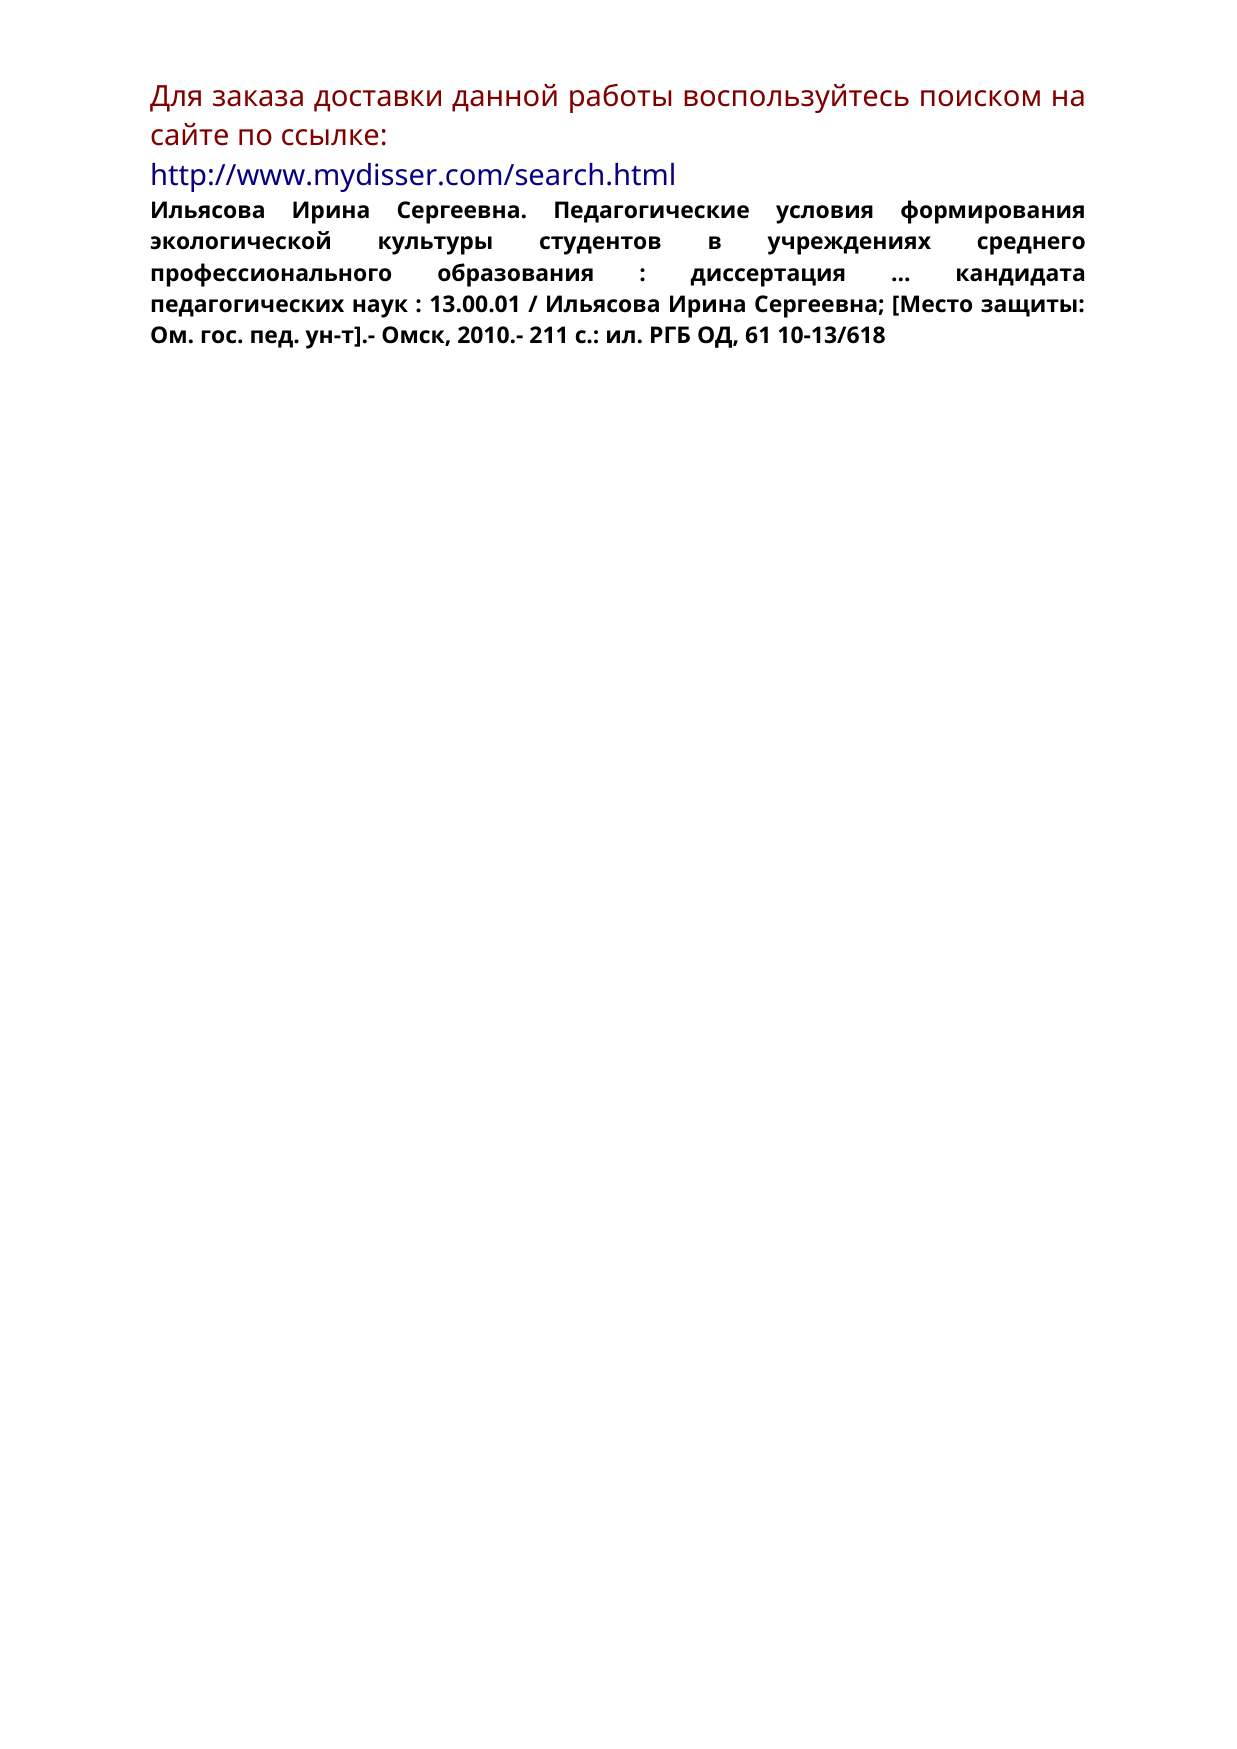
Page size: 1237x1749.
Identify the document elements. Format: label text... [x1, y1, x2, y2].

text Ильясова Ирина Сергеевна. Педагогические условия формирования экологической культуры студентов в учреждениях среднего профессионального образования : диссертация ... кандидата педагогических наук : 13.00.01 / Ильясова Ирина Сергеевна; [Место защиты: Ом. гос. пед. ун-т].- Омск, 2010.- 211 с.: ил. РГБ ОД, 61 10-13/618 [150, 194, 1086, 350]
